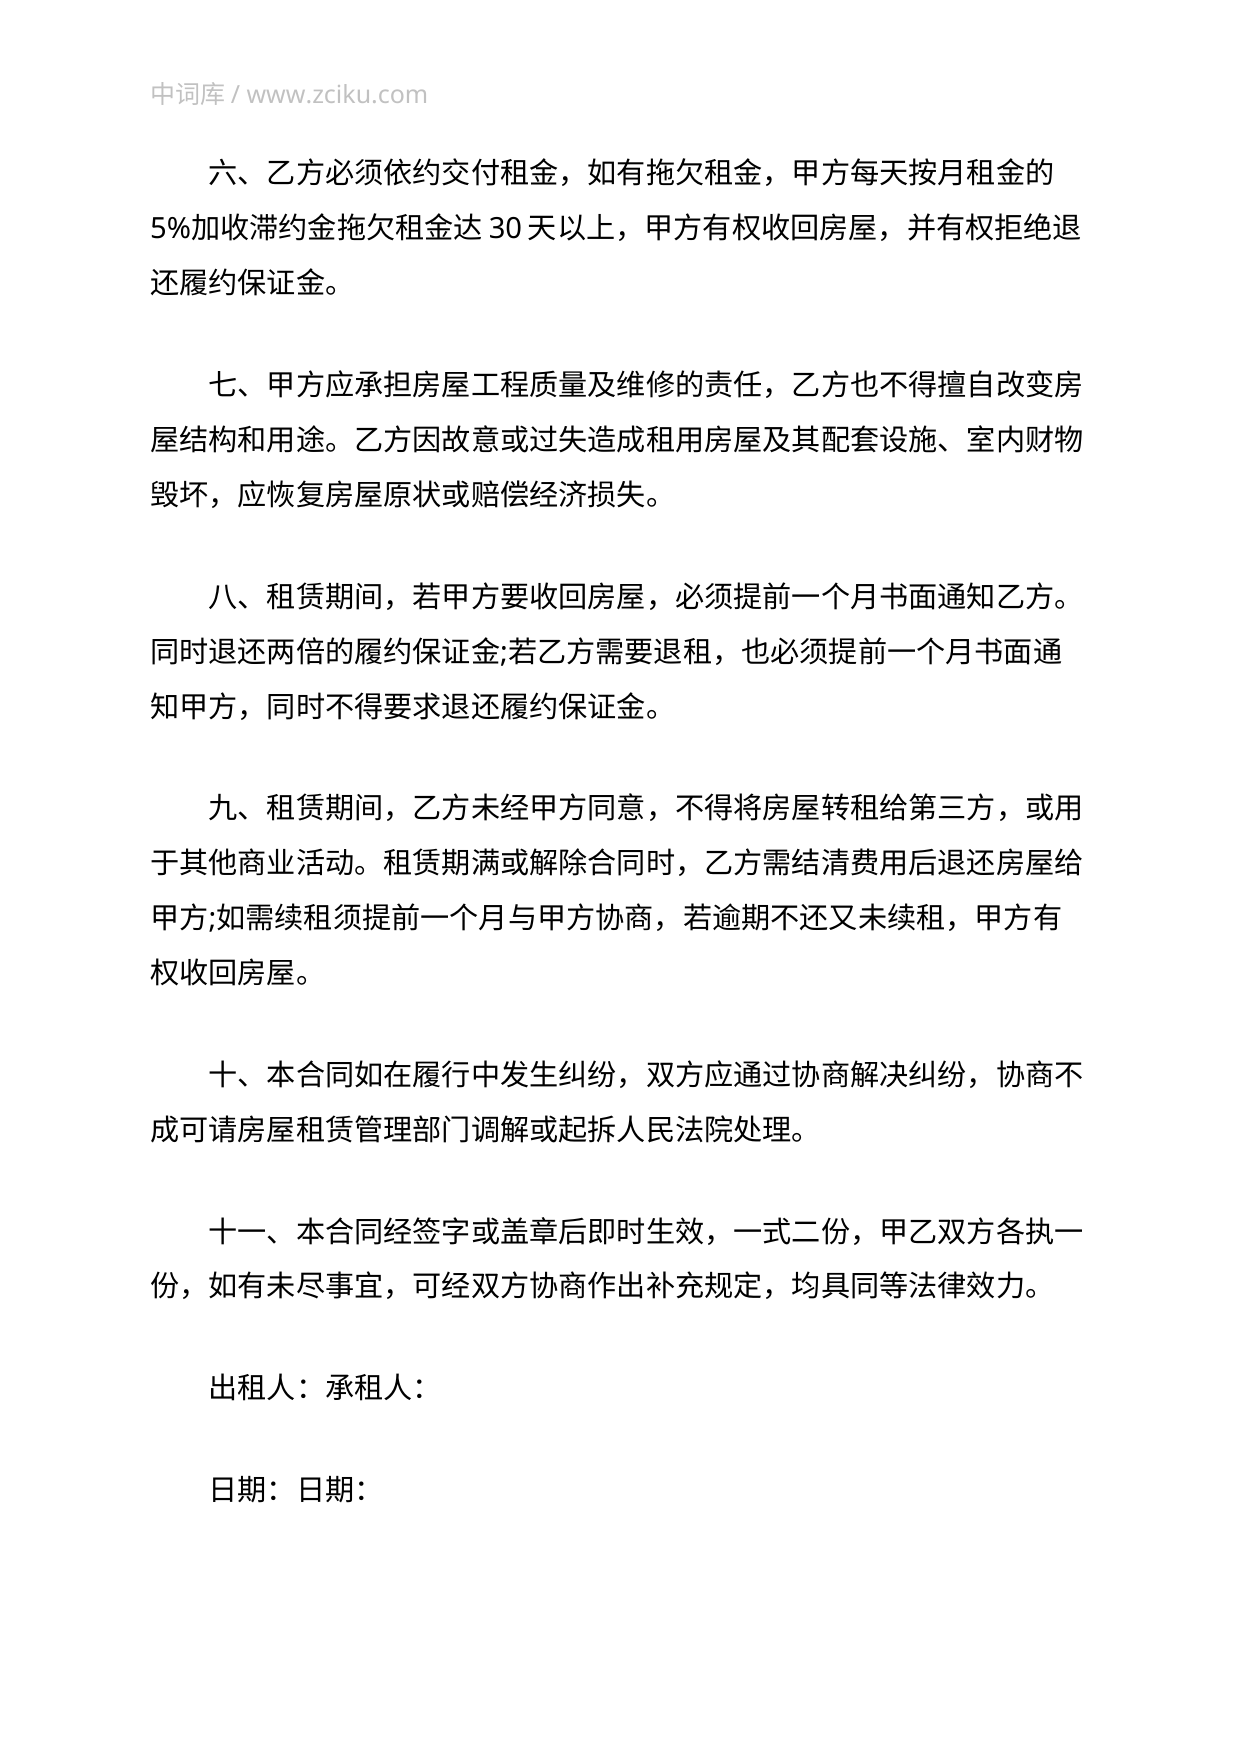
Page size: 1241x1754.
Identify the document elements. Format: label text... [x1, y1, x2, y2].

text 十、本合同如在履行中发生纠纷，双方应通过协商解决纠纷，协商不成可请房屋租赁管理部门调解或起拆人民法院处理。 [150, 1051, 1090, 1149]
text 六、乙方必须依约交付租金，如有拖欠租金，甲方每天按月租金的5%加收滞约金拖欠租金达30天以上，甲方有权收回房屋，并有权拒绝退还履约保证金。 [150, 150, 1090, 302]
text 七、甲方应承担房屋工程质量及维修的责任，乙方也不得擅自改变房屋结构和用途。乙方因故意或过失造成租用房屋及其配套设施、室内财物毁坏，应恢复房屋原状或赔偿经济损失。 [150, 362, 1090, 514]
text 出租人：承租人： [150, 1365, 1090, 1407]
text 十一、本合同经签字或盖章后即时生效，一式二份，甲乙双方各执一份，如有未尽事宜，可经双方协商作出补充规定，均具同等法律效力。 [150, 1208, 1090, 1305]
text 八、租赁期间，若甲方要收回房屋，必须提前一个月书面通知乙方。同时退还两倍的履约保证金;若乙方需要退租，也必须提前一个月书面通知甲方，同时不得要求退还履约保证金。 [150, 573, 1090, 725]
text 日期：日期： [150, 1467, 1090, 1509]
text 九、租赁期间，乙方未经甲方同意，不得将房屋转租给第三方，或用于其他商业活动。租赁期满或解除合同时，乙方需结清费用后退还房屋给甲方;如需续租须提前一个月与甲方协商，若逾期不还又未续租，甲方有权收回房屋。 [150, 785, 1090, 992]
